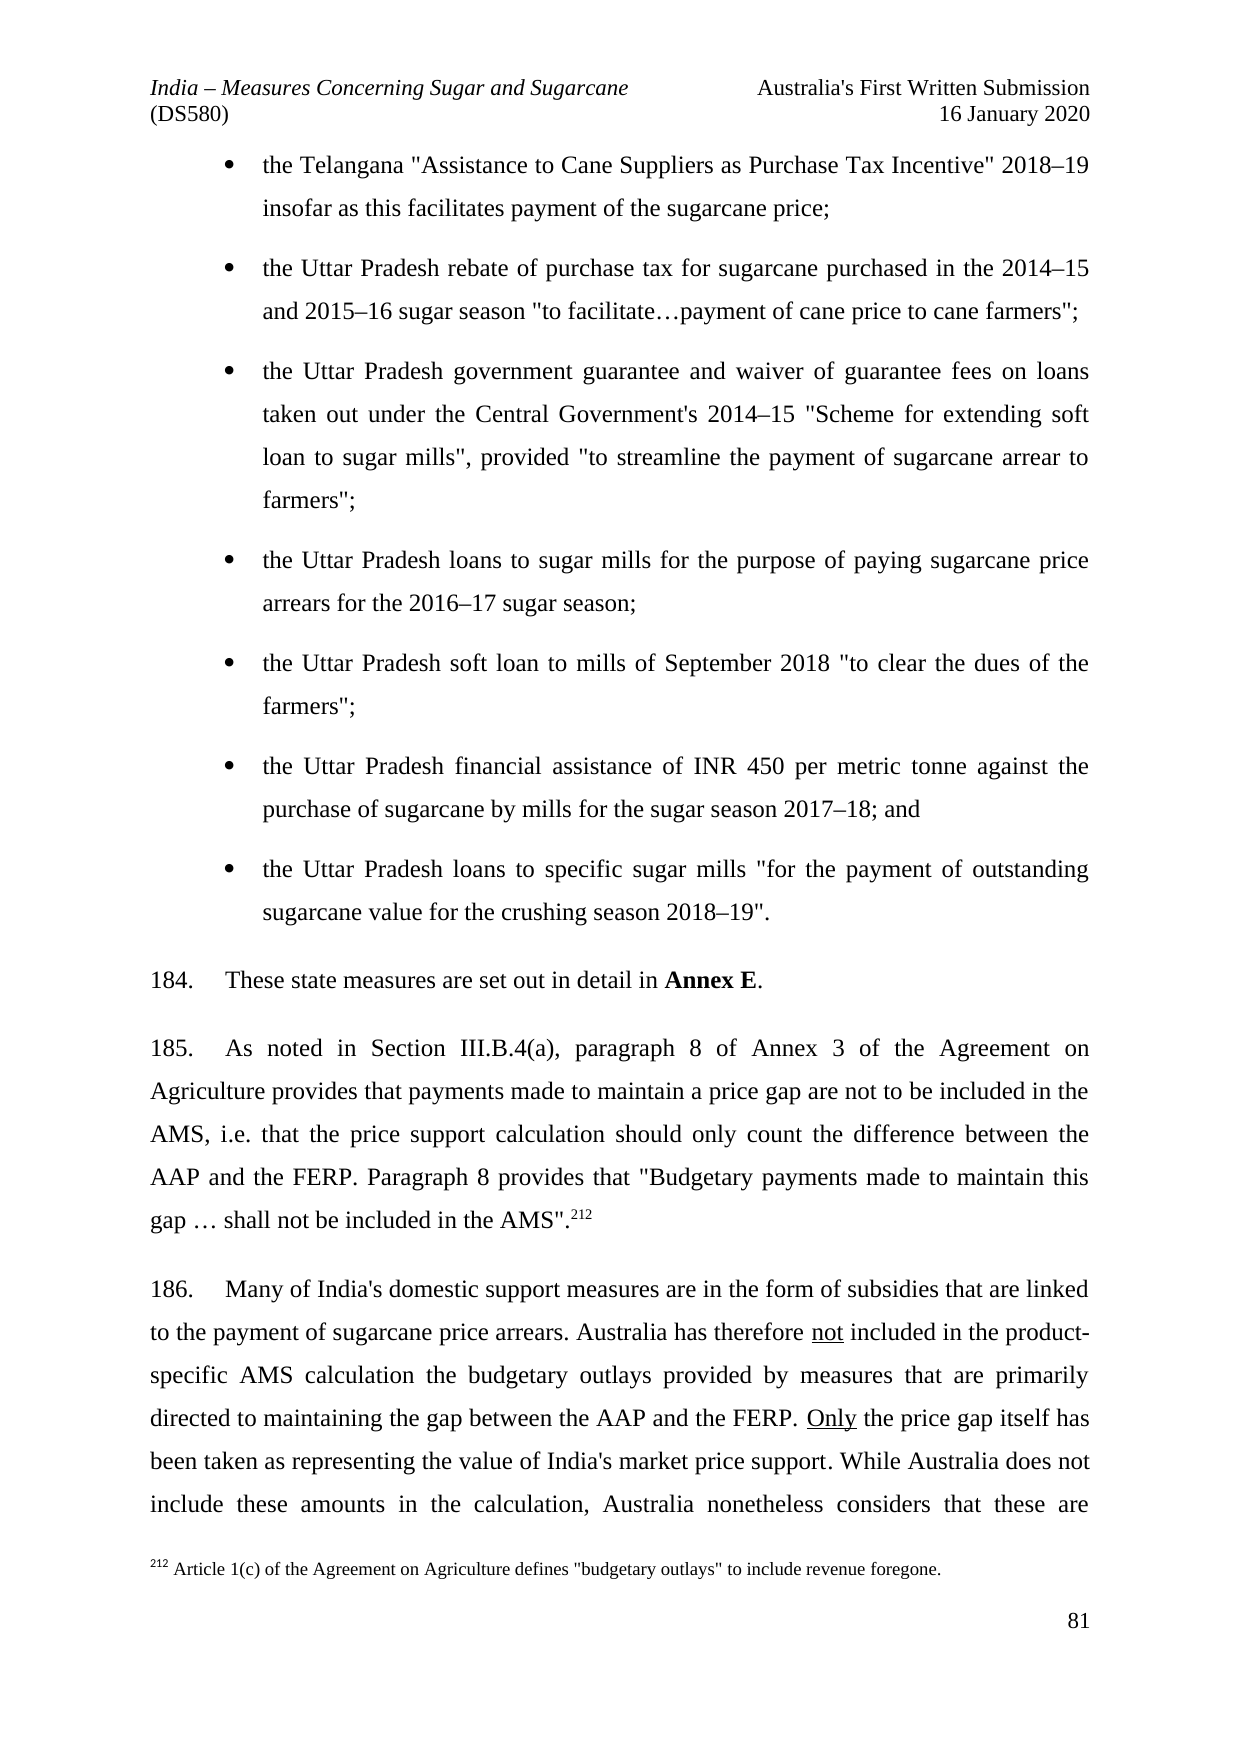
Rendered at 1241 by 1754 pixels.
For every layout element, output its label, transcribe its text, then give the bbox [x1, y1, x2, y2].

list the Uttar Pradesh financial assistance of INR 450 per metric tonne against the purchase of sugarcane by mills for the sugar season 2017–18; and [225, 751, 1090, 823]
list the Uttar Pradesh loans to sugar mills for the purpose of paying sugarcane price arrears for the 2016–17 sugar season; [225, 545, 1090, 617]
list These state measures are set out in detail in Annex E. [150, 965, 1090, 994]
list As noted in Section III.B.4(a), paragraph 8 of Annex 3 of the Agreement on Agriculture provides that payments made to maintain a price gap are not to be included in the AMS, i.e. that the price support calculation should only count the difference between the AAP and the FERP. Paragraph 8 provides that "Budgetary payments made to maintain this gap … shall not be included in the AMS". [150, 1033, 1090, 1234]
list the Uttar Pradesh soft loan to mills of September 2018 "to clear the dues of the farmers"; [225, 648, 1090, 720]
list the Uttar Pradesh government guarantee and waiver of guarantee fees on loans taken out under the Central Government's 2014–15 "Scheme for extending soft loan to sugar mills", provided "to streamline the payment of sugarcane arrear to farmers"; [225, 356, 1090, 514]
list the Uttar Pradesh loans to specific sugar mills "for the payment of outstanding sugarcane value for the crushing season 2018–19". [225, 854, 1090, 926]
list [150, 1274, 1090, 1518]
list the Uttar Pradesh rebate of purchase tax for sugarcane purchased in the 2014–15 and 2015–16 sugar season "to facilitate…payment of cane price to cane farmers"; [225, 253, 1090, 325]
list the Telangana "Assistance to Cane Suppliers as Purchase Tax Incentive" 2018–19 insofar as this facilitates payment of the sugarcane price; [225, 150, 1090, 222]
